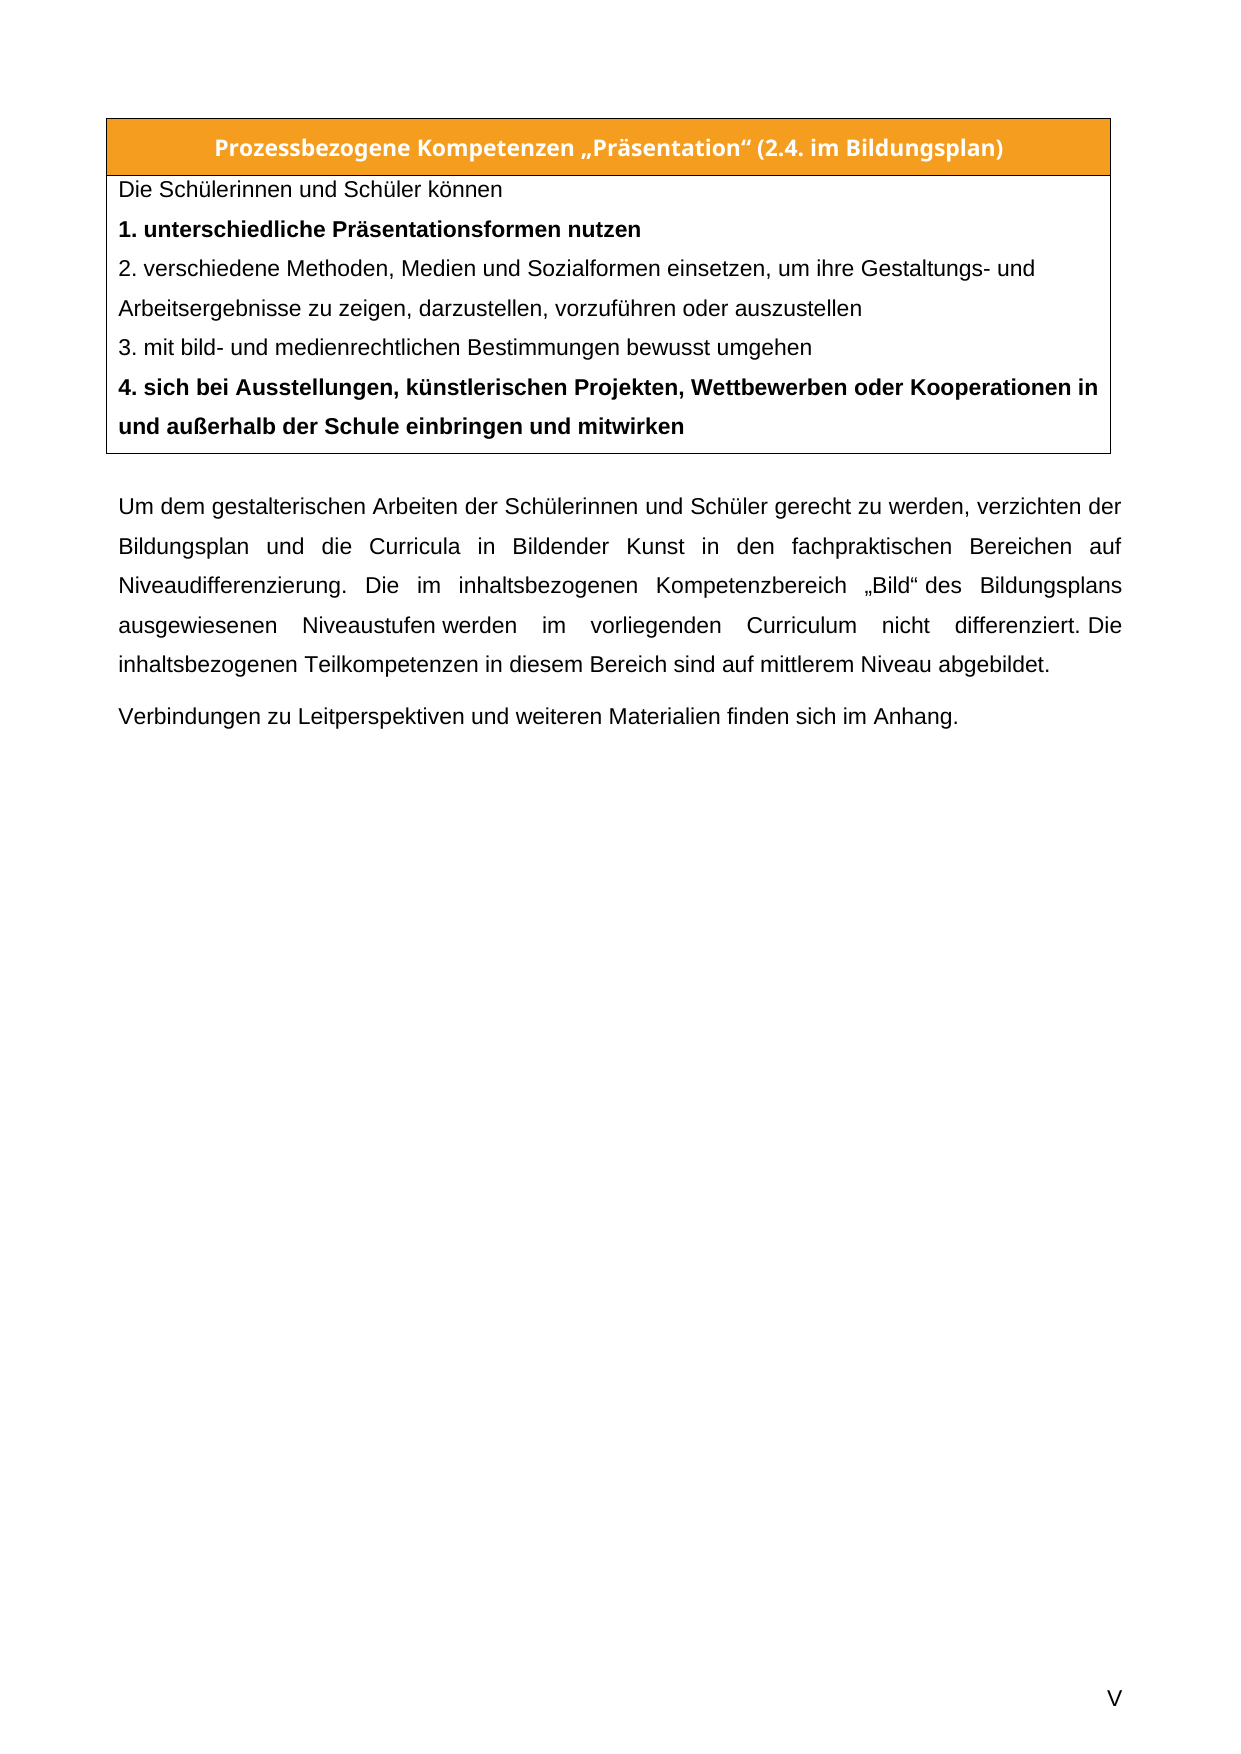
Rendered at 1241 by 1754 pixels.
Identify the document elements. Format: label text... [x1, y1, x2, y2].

table_cell Die Schülerinnen und Schüler können 1. unterschiedliche Präsentationsformen nutzen 2. verschiedene Methoden, Medien und Sozialformen einsetzen, um ihre Gestaltungs- und Arbeitsergebnisse zu zeigen, darzustellen, vorzuführen oder auszustellen 3. mit bild- und medienrechtlichen Bestimmungen bewusst umgehen 4. sich bei Ausstellungen, künstlerischen Projekten, Wettbewerben oder Kooperationen in und außerhalb der Schule einbringen und mitwirken [107, 176, 1110, 453]
table_header Prozessbezogene Kompetenzen „Präsentation“ (2.4. im Bildungsplan) [107, 119, 1110, 175]
text Verbindungen zu Leitperspektiven und weiteren Materialien finden sich im Anhang. [118, 703, 1122, 729]
text Um dem gestalterischen Arbeiten der Schülerinnen und Schüler gerecht zu werden, verzichten der Bildungsplan und die Curricula in Bildender Kunst in den fachpraktischen Bereichen auf Niveaudifferenzierung. Die im inhaltsbezogenen Kompetenzbereich „Bild“ des Bildungsplans ausgewiesenen Niveaustufen werden im vorliegenden Curriculum nicht differenziert. Die inhaltsbezogenen Teilkompetenzen in diesem Bereich sind auf mittlerem Niveau abgebildet. [118, 493, 1122, 678]
